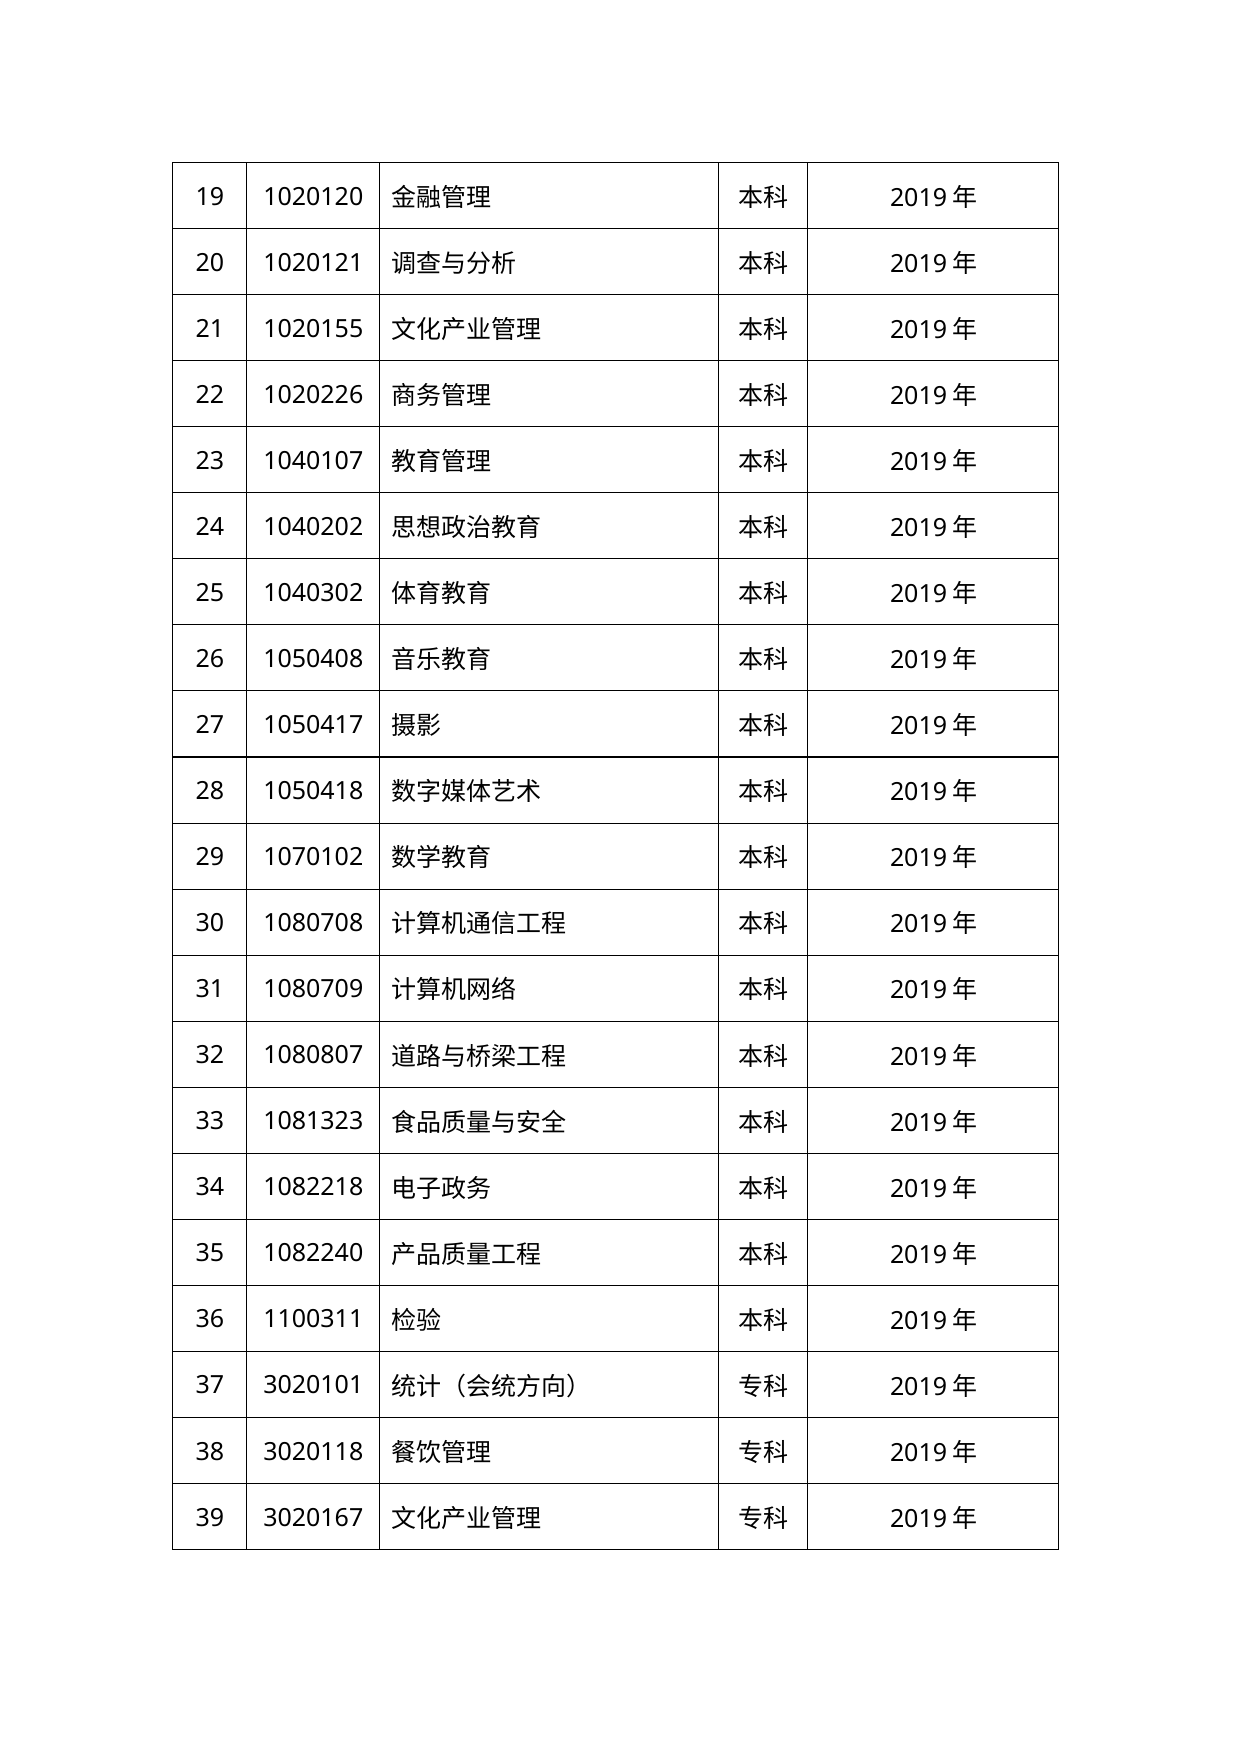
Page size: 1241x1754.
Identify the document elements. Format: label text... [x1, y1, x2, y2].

table_cell 1070102 [247, 824, 379, 888]
table_cell 检验 [380, 1286, 718, 1351]
table_cell 电子政务 [380, 1154, 718, 1219]
table_cell 1020121 [247, 229, 379, 294]
table_cell 本科 [719, 1220, 807, 1285]
table_cell 1020120 [247, 163, 379, 228]
table_cell 商务管理 [380, 361, 718, 426]
table_cell 1040302 [247, 559, 379, 624]
table_cell 文化产业管理 [380, 295, 718, 360]
table_cell 道路与桥梁工程 [380, 1022, 718, 1087]
table_cell 专科 [719, 1418, 807, 1483]
table_cell 本科 [719, 559, 807, 624]
table_cell 3020167 [247, 1484, 379, 1549]
table_cell 计算机网络 [380, 956, 718, 1021]
table_cell 1082240 [247, 1220, 379, 1285]
table_cell 本科 [719, 956, 807, 1021]
table_cell 金融管理 [380, 163, 718, 228]
table_cell 计算机通信工程 [380, 890, 718, 954]
table_cell 2019年 [808, 163, 1058, 228]
table_cell 本科 [719, 1286, 807, 1351]
table_cell 2019年 [808, 956, 1058, 1021]
table_cell 1040107 [247, 427, 379, 492]
table_cell 37 [173, 1352, 246, 1417]
table_cell 本科 [719, 1022, 807, 1087]
table_cell 2019年 [808, 625, 1058, 690]
table_cell 2019年 [808, 295, 1058, 360]
table_cell 2019年 [808, 1088, 1058, 1153]
table_cell 教育管理 [380, 427, 718, 492]
table_cell 1050418 [247, 758, 379, 822]
table_cell 32 [173, 1022, 246, 1087]
table_cell 思想政治教育 [380, 493, 718, 558]
table_cell 2019年 [808, 361, 1058, 426]
table_cell 产品质量工程 [380, 1220, 718, 1285]
table_cell 本科 [719, 229, 807, 294]
table_cell 本科 [719, 625, 807, 690]
table_cell 1040202 [247, 493, 379, 558]
table_cell 19 [173, 163, 246, 228]
table_cell 2019年 [808, 1220, 1058, 1285]
table_cell 2019年 [808, 427, 1058, 492]
table_cell 22 [173, 361, 246, 426]
table_cell 调查与分析 [380, 229, 718, 294]
table_cell 29 [173, 824, 246, 888]
table_cell 本科 [719, 427, 807, 492]
table_cell 本科 [719, 824, 807, 888]
table_cell 35 [173, 1220, 246, 1285]
table_cell 3020118 [247, 1418, 379, 1483]
table_cell 39 [173, 1484, 246, 1549]
table_cell 2019年 [808, 229, 1058, 294]
table_cell 2019年 [808, 1154, 1058, 1219]
table_cell 33 [173, 1088, 246, 1153]
table_cell 1080708 [247, 890, 379, 954]
table_cell 文化产业管理 [380, 1484, 718, 1549]
table_cell 21 [173, 295, 246, 360]
table_cell 本科 [719, 691, 807, 756]
table_cell 数字媒体艺术 [380, 758, 718, 822]
table_cell 1080807 [247, 1022, 379, 1087]
table_cell 23 [173, 427, 246, 492]
table_cell 1050417 [247, 691, 379, 756]
table_cell 食品质量与安全 [380, 1088, 718, 1153]
table_cell 2019年 [808, 493, 1058, 558]
table_cell 2019年 [808, 1022, 1058, 1087]
table_cell 本科 [719, 890, 807, 954]
table_cell 28 [173, 758, 246, 822]
table_cell 27 [173, 691, 246, 756]
table_cell 专科 [719, 1484, 807, 1549]
table_cell 26 [173, 625, 246, 690]
table_cell 24 [173, 493, 246, 558]
table_cell 1081323 [247, 1088, 379, 1153]
table_cell 1050408 [247, 625, 379, 690]
table_cell 1100311 [247, 1286, 379, 1351]
table_cell 2019年 [808, 691, 1058, 756]
table_cell 36 [173, 1286, 246, 1351]
table_cell 体育教育 [380, 559, 718, 624]
table_cell 本科 [719, 361, 807, 426]
table_cell 2019年 [808, 890, 1058, 954]
table_cell 摄影 [380, 691, 718, 756]
table_cell 3020101 [247, 1352, 379, 1417]
table_cell 34 [173, 1154, 246, 1219]
table_cell 1020155 [247, 295, 379, 360]
table_cell 餐饮管理 [380, 1418, 718, 1483]
table_cell 本科 [719, 163, 807, 228]
table_cell 2019年 [808, 1352, 1058, 1417]
table_cell 数学教育 [380, 824, 718, 888]
table_cell 音乐教育 [380, 625, 718, 690]
table_cell 1020226 [247, 361, 379, 426]
table_cell 31 [173, 956, 246, 1021]
table_cell 2019年 [808, 1484, 1058, 1549]
table_cell 25 [173, 559, 246, 624]
table_cell 本科 [719, 493, 807, 558]
table_cell 1080709 [247, 956, 379, 1021]
table_cell 专科 [719, 1352, 807, 1417]
table_cell 30 [173, 890, 246, 954]
table_cell 本科 [719, 295, 807, 360]
table_cell 1082218 [247, 1154, 379, 1219]
table_cell 本科 [719, 1154, 807, 1219]
table_cell 38 [173, 1418, 246, 1483]
table_cell 2019年 [808, 824, 1058, 888]
table_cell 统计（会统方向） [380, 1352, 718, 1417]
table_cell 2019年 [808, 1286, 1058, 1351]
table_cell 2019年 [808, 758, 1058, 822]
table_cell 本科 [719, 758, 807, 822]
table_cell 2019年 [808, 1418, 1058, 1483]
table_cell 2019年 [808, 559, 1058, 624]
table_cell 本科 [719, 1088, 807, 1153]
table_cell 20 [173, 229, 246, 294]
